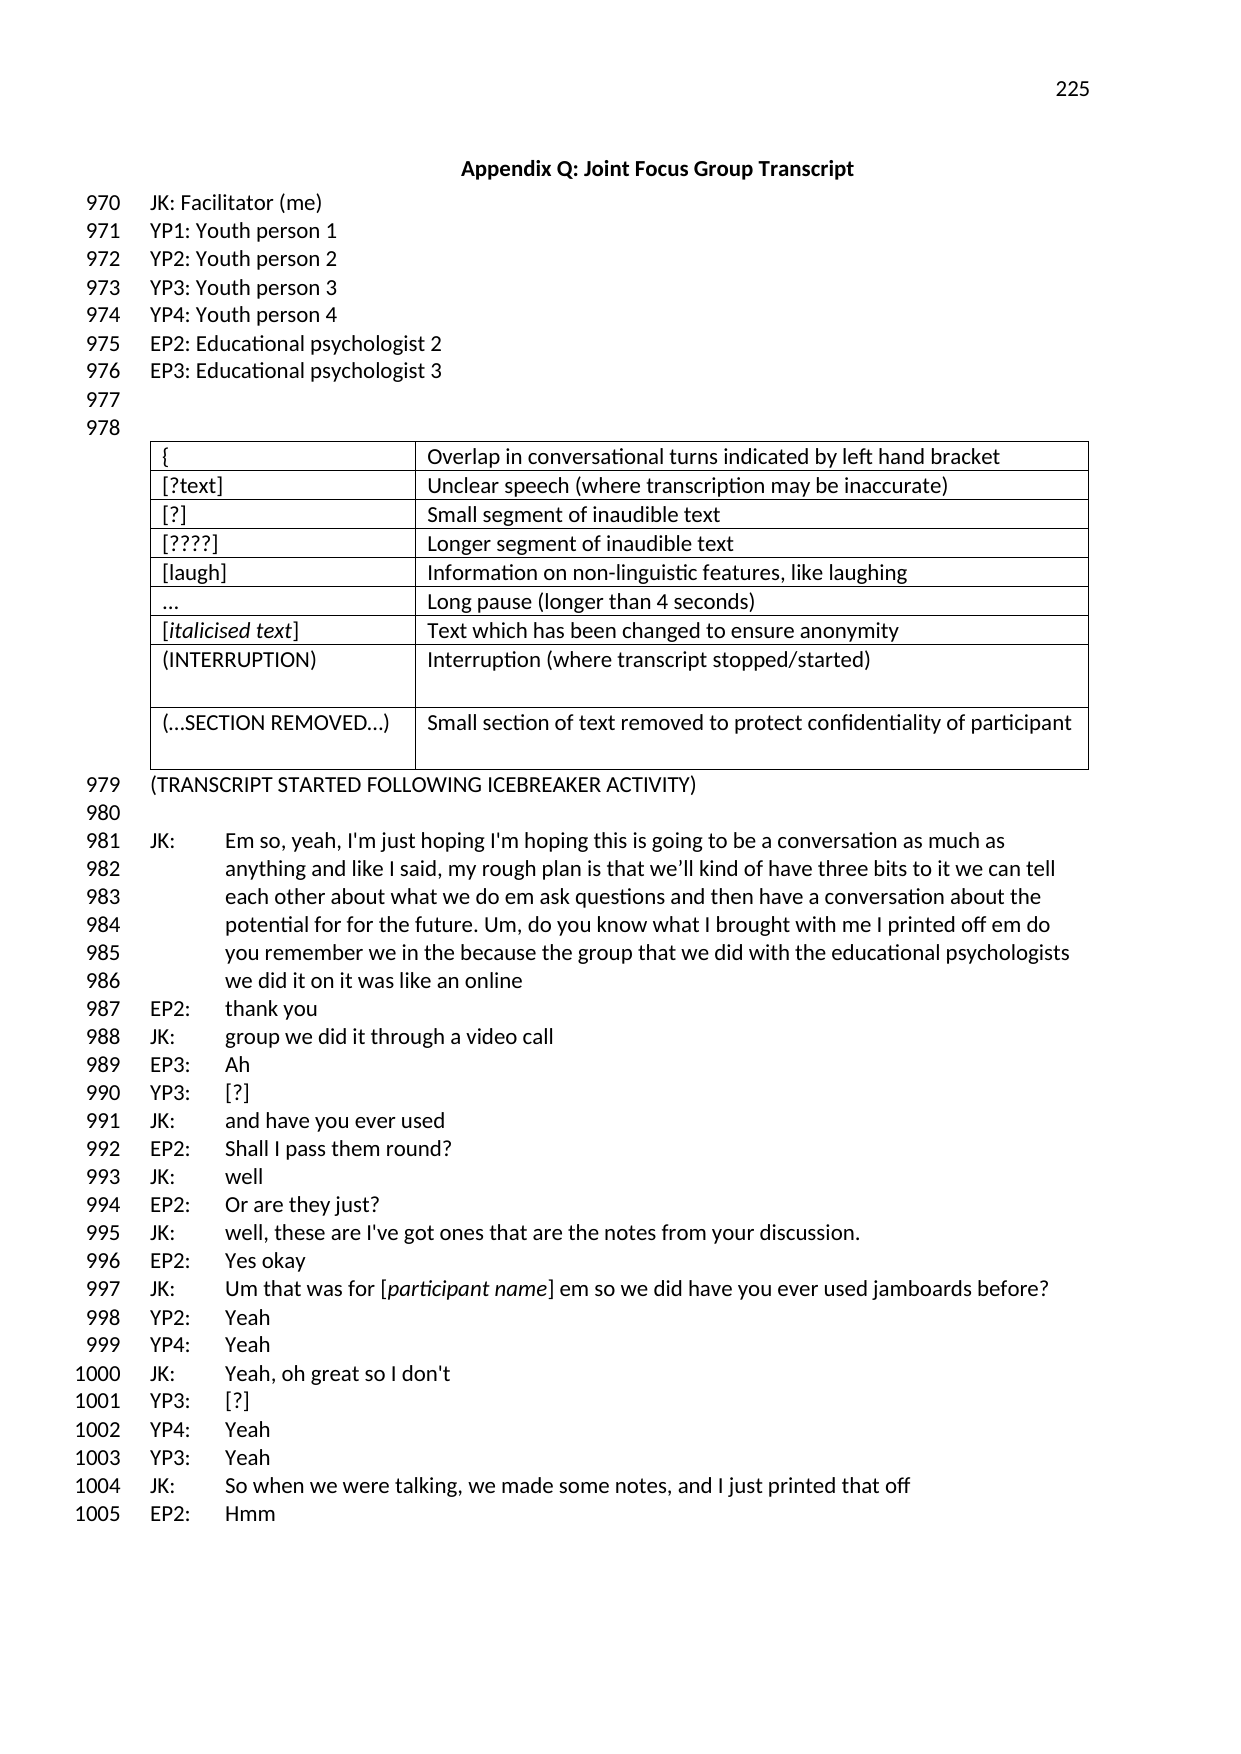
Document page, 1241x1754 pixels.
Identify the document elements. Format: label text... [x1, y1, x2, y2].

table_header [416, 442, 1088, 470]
text YP4: Yeah [150, 1415, 1090, 1443]
text YP3: Yeah [150, 1443, 1090, 1471]
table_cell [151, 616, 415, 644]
text YP3: [?] [150, 1387, 1090, 1415]
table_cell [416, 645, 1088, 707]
text YP2: Youth person 2 [150, 244, 1090, 273]
text EP2: Educational psychologist 2 [150, 329, 1090, 357]
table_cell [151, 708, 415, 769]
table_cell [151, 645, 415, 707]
text JK: well, these are I've got ones that are the notes from your discussion. [150, 1218, 1090, 1247]
text YP3: [?] [150, 1078, 1090, 1106]
text YP2: Yeah [150, 1303, 1090, 1331]
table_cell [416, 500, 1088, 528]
text JK: Yeah, oh great so I don't [150, 1359, 1090, 1387]
text EP3: Ah [150, 1050, 1090, 1078]
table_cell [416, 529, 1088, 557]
text EP3: Educational psychologist 3 [150, 357, 1090, 385]
text YP1: Youth person 1 [150, 217, 1090, 244]
text YP4: Youth person 4 [150, 301, 1090, 329]
text JK: group we did it through a video call [150, 1022, 1090, 1050]
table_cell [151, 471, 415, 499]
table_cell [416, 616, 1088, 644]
text YP4: Yeah [150, 1331, 1090, 1359]
text JK: Facilitator (me) [150, 188, 1090, 217]
text YP3: Youth person 3 [150, 273, 1090, 301]
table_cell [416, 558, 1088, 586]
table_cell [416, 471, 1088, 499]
subtitle Appendix Q: Joint Focus Group Transcript [150, 154, 1090, 182]
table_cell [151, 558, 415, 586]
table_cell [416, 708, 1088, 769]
text JK: Em so, yeah, I'm just hoping I'm hoping this is going to be a conversation as much as anything and like I said, my rough plan is that we’ll kind of have three bits to it we can tell each other about what we do em ask questions and then have a conversation about the potential for for the future. Um, do you know what I brought with me I printed off em do you remember we in the because the group that we did with the educational psychologists we did it on it was like an online [150, 826, 1090, 994]
text EP2: Shall I pass them round? [150, 1134, 1090, 1162]
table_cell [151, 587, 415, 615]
text EP2: thank you [150, 994, 1090, 1022]
text EP2: Yes okay [150, 1247, 1090, 1274]
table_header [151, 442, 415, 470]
text (TRANSCRIPT STARTED FOLLOWING ICEBREAKER ACTIVITY) [150, 770, 1090, 798]
text JK: So when we were talking, we made some notes, and I just printed that off [150, 1471, 1090, 1499]
text JK: Um that was for [participant name] em so we did have you ever used jamboards before? [150, 1274, 1090, 1303]
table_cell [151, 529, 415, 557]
text EP2: Or are they just? [150, 1191, 1090, 1218]
text EP2: Hmm [150, 1499, 1090, 1527]
text JK: and have you ever used [150, 1106, 1090, 1134]
text JK: well [150, 1162, 1090, 1191]
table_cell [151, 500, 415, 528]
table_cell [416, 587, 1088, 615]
